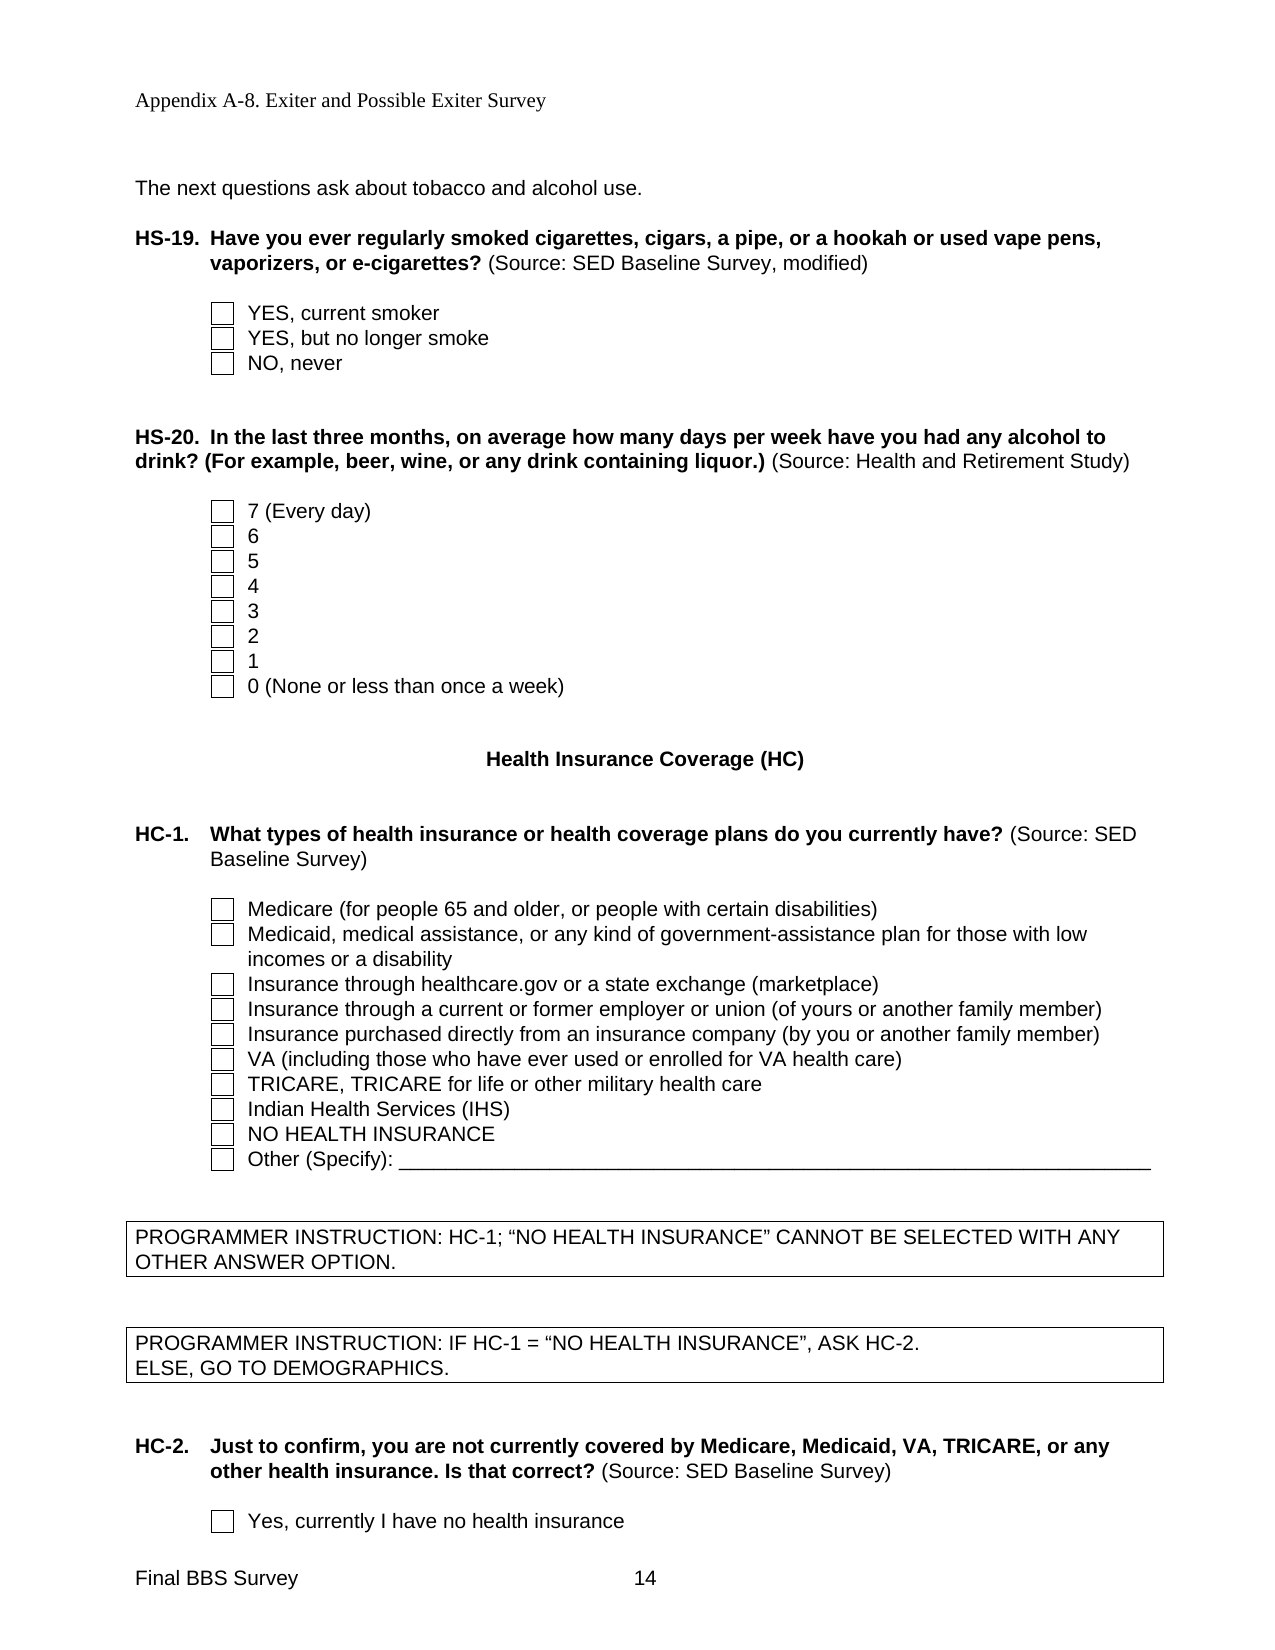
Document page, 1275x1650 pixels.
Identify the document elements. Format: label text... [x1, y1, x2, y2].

text ELSE, GO TO DEMOGRAPHICS. [127, 1352, 1163, 1382]
text 1 [210, 648, 1155, 673]
text YES, but no longer smoke [210, 325, 1155, 350]
text 4 [210, 573, 1155, 598]
text Indian Health Services (IHS) [210, 1096, 1155, 1121]
text Yes, currently I have no health insurance [210, 1508, 1155, 1533]
text NO HEALTH INSURANCE [210, 1121, 1155, 1146]
text VA (including those who have ever used or enrolled for VA health care) [210, 1046, 1155, 1071]
text HS-20. In the last three months, on average how many days per week have you had any alcohol to drink? (For example, beer, wine, or any drink containing liquor.) (Source: Health and Retirement Study) [135, 425, 1155, 473]
text NO, never [210, 350, 1155, 375]
text Other (Specify): _________________________________________________________________ [210, 1146, 1155, 1171]
text 6 [210, 523, 1155, 548]
text HC-2. Just to confirm, you are not currently covered by Medicare, Medicaid, VA, TRICARE, or any other health insurance. Is that correct? (Source: SED Baseline Survey) [135, 1433, 1155, 1483]
text Medicaid, medical assistance, or any kind of government-assistance plan for those with low incomes or a disability [210, 921, 1155, 971]
text Insurance through healthcare.gov or a state exchange (marketplace) [210, 971, 1155, 996]
text Insurance through a current or former employer or union (of yours or another family member) [210, 996, 1155, 1021]
text HS-19. Have you ever regularly smoked cigarettes, cigars, a pipe, or a hookah or used vape pens, vaporizers, or e-cigarettes? (Source: SED Baseline Survey, modified) [135, 225, 1155, 275]
text 5 [210, 548, 1155, 573]
text HC-1. What types of health insurance or health coverage plans do you currently have? (Source: SED Baseline Survey) [135, 821, 1155, 871]
text Insurance purchased directly from an insurance company (by you or another family member) [210, 1021, 1155, 1046]
text Medicare (for people 65 and older, or people with certain disabilities) [210, 896, 1155, 921]
text 2 [210, 623, 1155, 648]
text PROGRAMMER INSTRUCTION: IF HC-1 = “NO HEALTH INSURANCE”, ASK HC-2. [127, 1328, 1163, 1352]
text The next questions ask about tobacco and alcohol use. [135, 175, 1155, 200]
text YES, current smoker [210, 300, 1155, 325]
text TRICARE, TRICARE for life or other military health care [210, 1071, 1155, 1096]
text 7 (Every day) [210, 498, 1155, 523]
text Health Insurance Coverage (HC) [135, 746, 1155, 771]
text PROGRAMMER INSTRUCTION: HC-1; “NO HEALTH INSURANCE” CANNOT BE SELECTED WITH ANY OTHER ANSWER OPTION. [127, 1222, 1163, 1276]
text 3 [210, 598, 1155, 623]
text 0 (None or less than once a week) [210, 673, 1155, 698]
